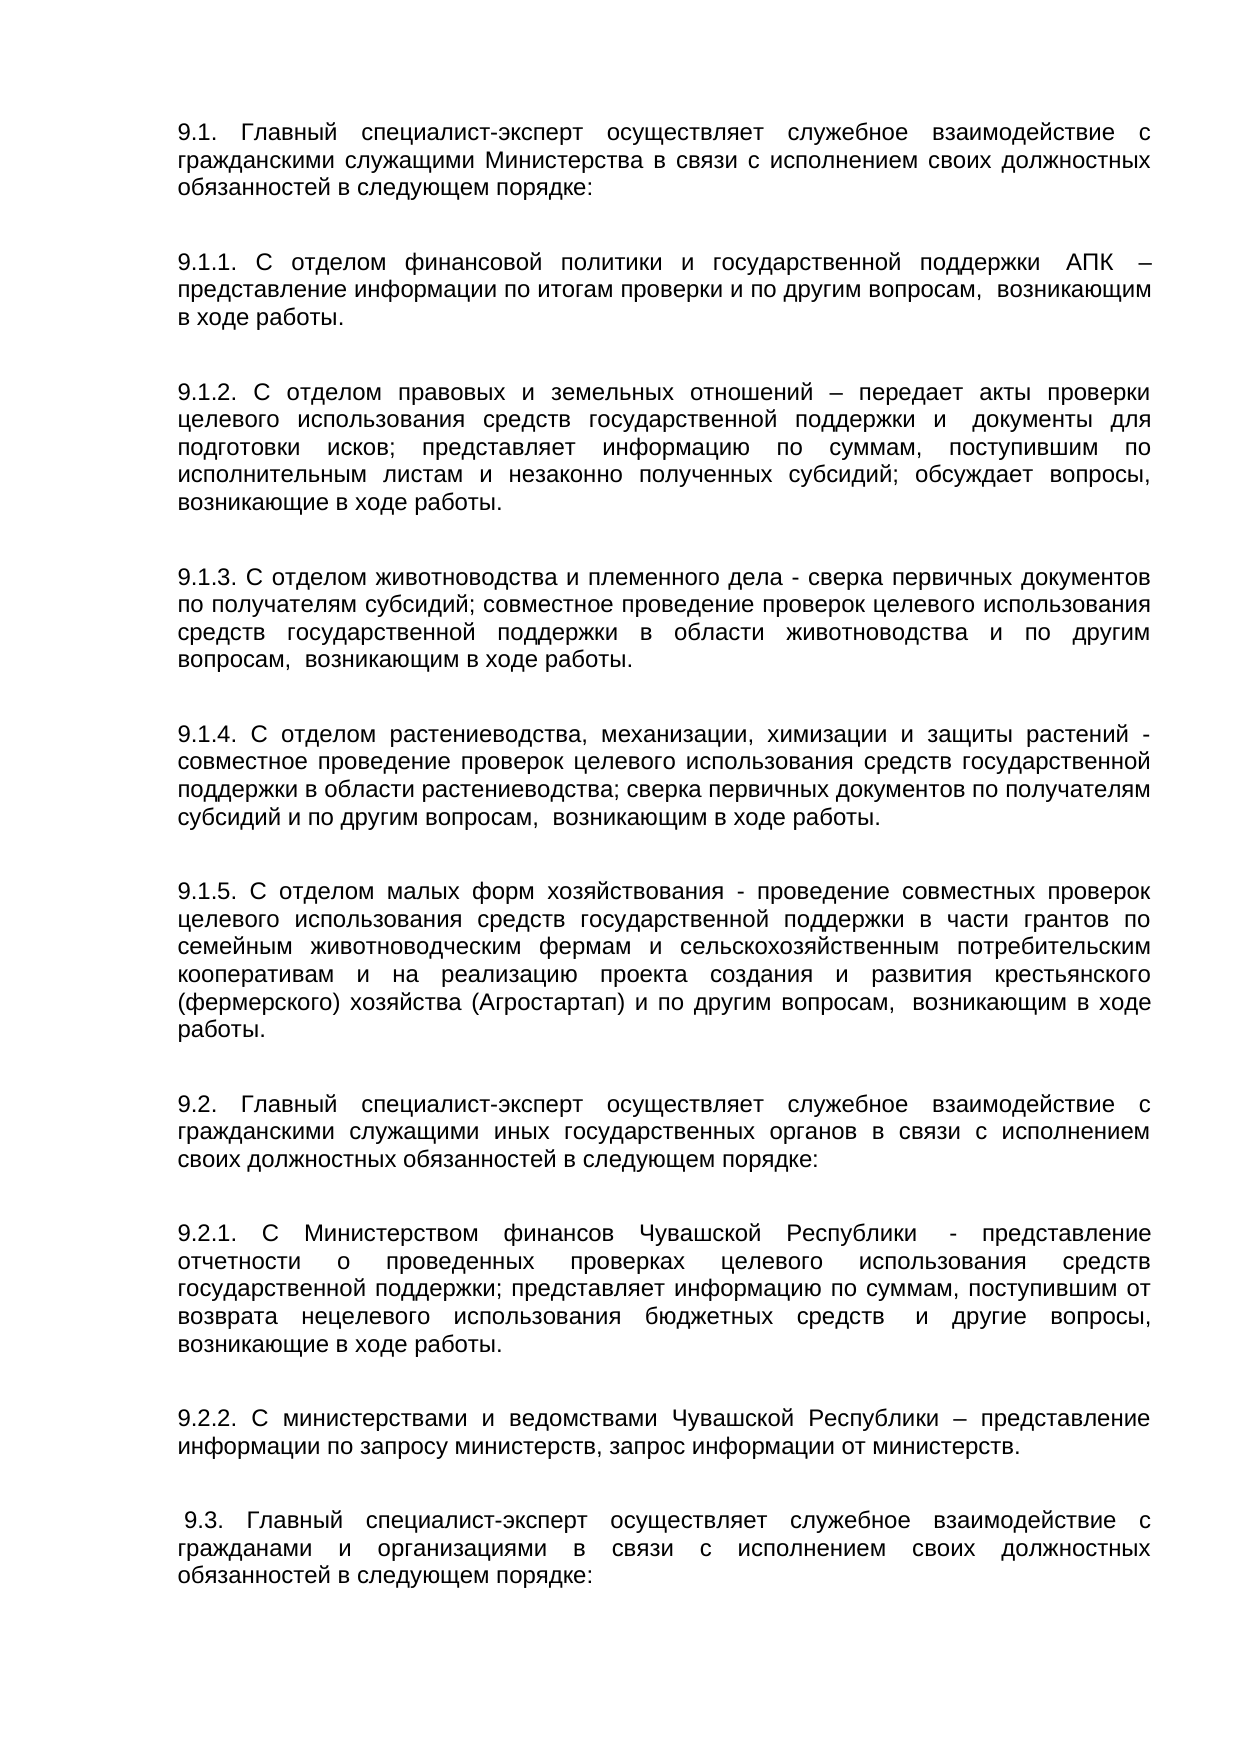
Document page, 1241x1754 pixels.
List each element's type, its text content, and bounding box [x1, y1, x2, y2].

text 9.2.1. С Министерством финансов Чувашской Республики - представление отчетности о проведенных проверках целевого использования средств государственной поддержки; представляет информацию по суммам, поступившим от возврата нецелевого использования бюджетных средств и другие вопросы, возникающие в ходе работы. [177, 1219, 1152, 1357]
text 9.3. Главный специалист-эксперт осуществляет служебное взаимодействие с гражданами и организациями в связи с исполнением своих должностных обязанностей в следующем порядке: [177, 1506, 1152, 1589]
text 9.1.2. С отделом правовых и земельных отношений – передает акты проверки целевого использования средств государственной поддержки и документы для подготовки исков; представляет информацию по суммам, поступившим по исполнительным листам и незаконно полученных субсидий; обсуждает вопросы, возникающие в ходе работы. [177, 377, 1152, 516]
text 9.1.1. С отделом финансовой политики и государственной поддержки АПК – представление информации по итогам проверки и по другим вопросам, возникающим в ходе работы. [177, 248, 1152, 331]
text 9.1.4. С отделом растениеводства, механизации, химизации и защиты растений - совместное проведение проверок целевого использования средств государственной поддержки в области растениеводства; сверка первичных документов по получателям субсидий и по другим вопросам, возникающим в ходе работы. [177, 720, 1152, 830]
text 9.1.5. С отделом малых форм хозяйствования - проведение совместных проверок целевого использования средств государственной поддержки в части грантов по семейным животноводческим фермам и сельскохозяйственным потребительским кооперативам и на реализацию проекта создания и развития крестьянского (фермерского) хозяйства (Агростартап) и по другим вопросам, возникающим в ходе работы. [177, 877, 1152, 1043]
text 9.2.2. С министерствами и ведомствами Чувашской Республики – представление информации по запросу министерств, запрос информации от министерств. [177, 1404, 1152, 1459]
text 9.2. Главный специалист-эксперт осуществляет служебное взаимодействие с гражданскими служащими иных государственных органов в связи с исполнением своих должностных обязанностей в следующем порядке: [177, 1089, 1152, 1172]
text 9.1.3. С отделом животноводства и племенного дела - сверка первичных документов по получателям субсидий; совместное проведение проверок целевого использования средств государственной поддержки в области животноводства и по другим вопросам, возникающим в ходе работы. [177, 562, 1152, 673]
text 9.1. Главный специалист-эксперт осуществляет служебное взаимодействие с гражданскими служащими Министерства в связи с исполнением своих должностных обязанностей в следующем порядке: [177, 118, 1152, 201]
